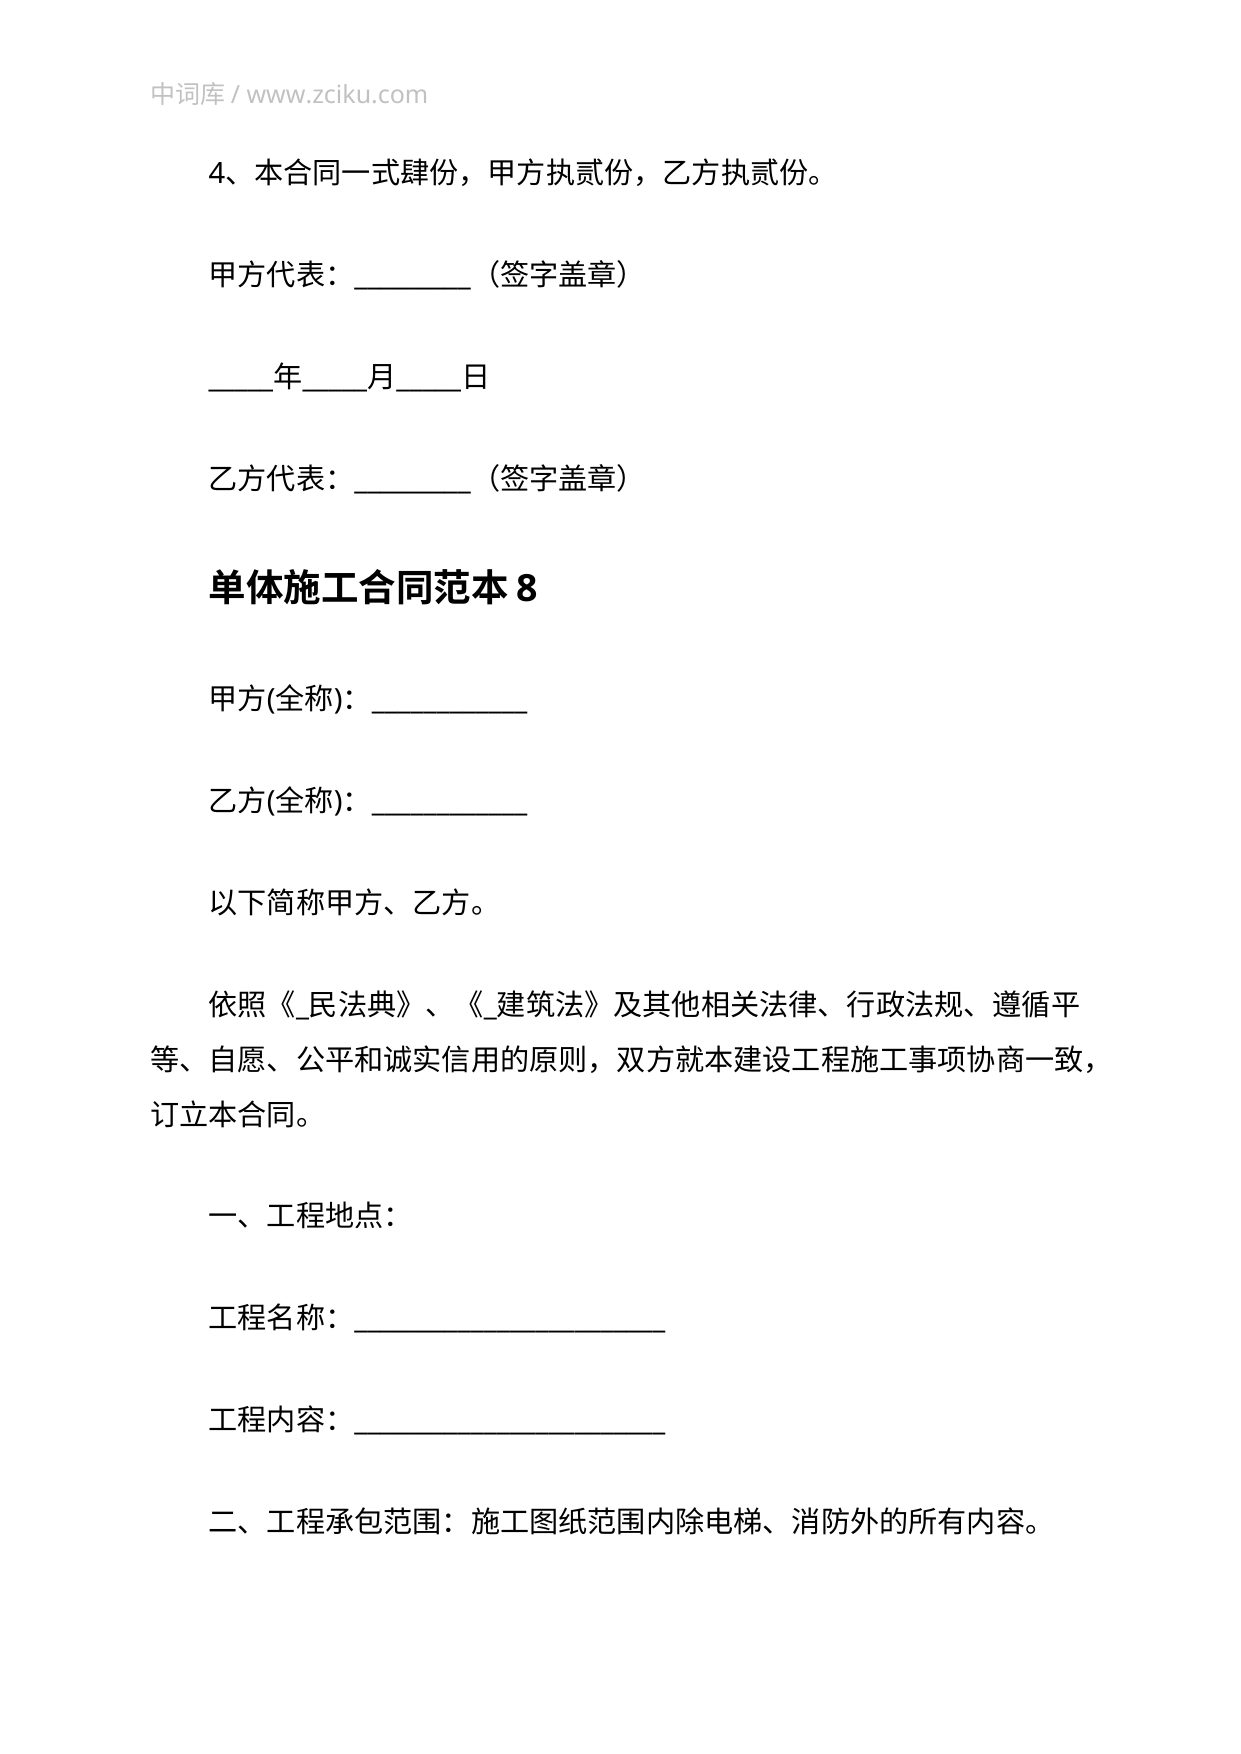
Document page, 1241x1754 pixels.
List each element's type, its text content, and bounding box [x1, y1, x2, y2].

text 一、工程地点： [150, 1193, 1090, 1235]
text 工程内容：________________________ [150, 1397, 1090, 1439]
text 乙方(全称)：____________ [150, 777, 1090, 820]
text 二、工程承包范围：施工图纸范围内除电梯、消防外的所有内容。 [150, 1499, 1090, 1541]
text 甲方代表：_________（签字盖章） [150, 252, 1090, 294]
text 以下简称甲方、乙方。 [150, 879, 1090, 922]
text 依照《_民法典》、《_建筑法》及其他相关法律、行政法规、遵循平等、自愿、公平和诚实信用的原则，双方就本建设工程施工事项协商一致，订立本合同。 [150, 981, 1090, 1133]
text 乙方代表：_________（签字盖章） [150, 456, 1090, 498]
text 工程名称：________________________ [150, 1295, 1090, 1337]
text 单体施工合同范本8 [150, 558, 1090, 612]
text _____年_____月_____日 [150, 354, 1090, 396]
text 4、本合同一式肆份，甲方执贰份，乙方执贰份。 [150, 150, 1090, 192]
text 甲方(全称)：____________ [150, 676, 1090, 718]
